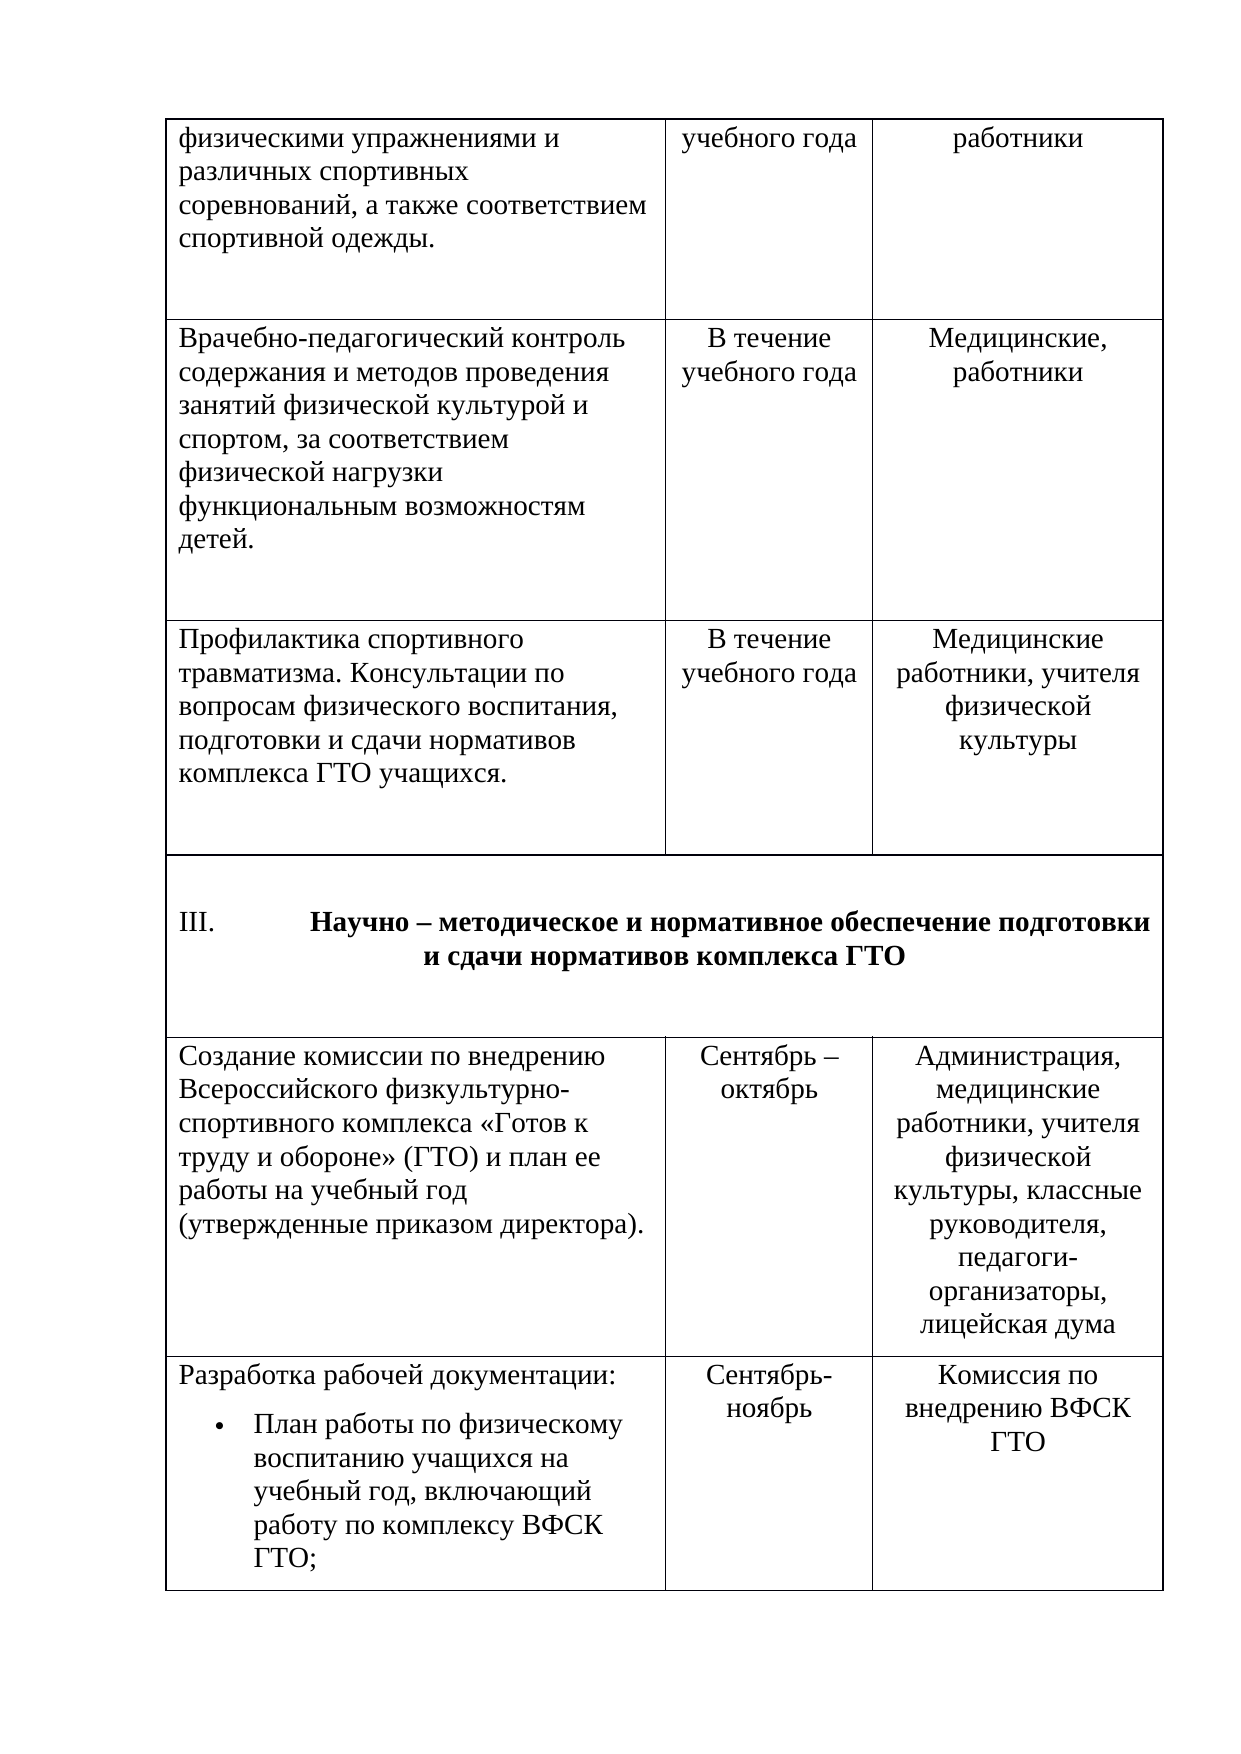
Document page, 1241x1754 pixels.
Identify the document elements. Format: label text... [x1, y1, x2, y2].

table_cell III. Научно – методическое и нормативное обеспечение подготовки и сдачи нормативов комплекса ГТО [167, 856, 1162, 1036]
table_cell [873, 1357, 1162, 1589]
table_cell Создание комиссии по внедрению Всероссийского физкультурно-спортивного комплекса «Готов к труду и обороне» (ГТО) и план ее работы на учебный год (утвержденные приказом директора). [167, 1038, 665, 1356]
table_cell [666, 1357, 872, 1589]
table_cell Сентябрь – октябрь [666, 1038, 872, 1356]
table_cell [167, 120, 665, 319]
table_cell Администрация, медицинские работники, учителя физической культуры, классные руководителя, педагоги-организаторы, лицейская дума [873, 1038, 1162, 1356]
table_cell Профилактика спортивного травматизма. Консультации по вопросам физического воспитания, подготовки и сдачи нормативов комплекса ГТО учащихся. [167, 621, 665, 854]
table_cell Медицинские, работники [873, 320, 1162, 620]
table_cell Врачебно-педагогический контроль содержания и методов проведения занятий физической культурой и спортом, за соответствием физической нагрузки функциональным возможностям детей. [167, 320, 665, 620]
table_cell Медицинские работники, учителя физической культуры [873, 621, 1162, 854]
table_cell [873, 120, 1162, 319]
table_cell В течение учебного года [666, 621, 872, 854]
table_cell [666, 120, 872, 319]
table_cell В течение учебного года [666, 320, 872, 620]
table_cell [167, 1357, 665, 1589]
